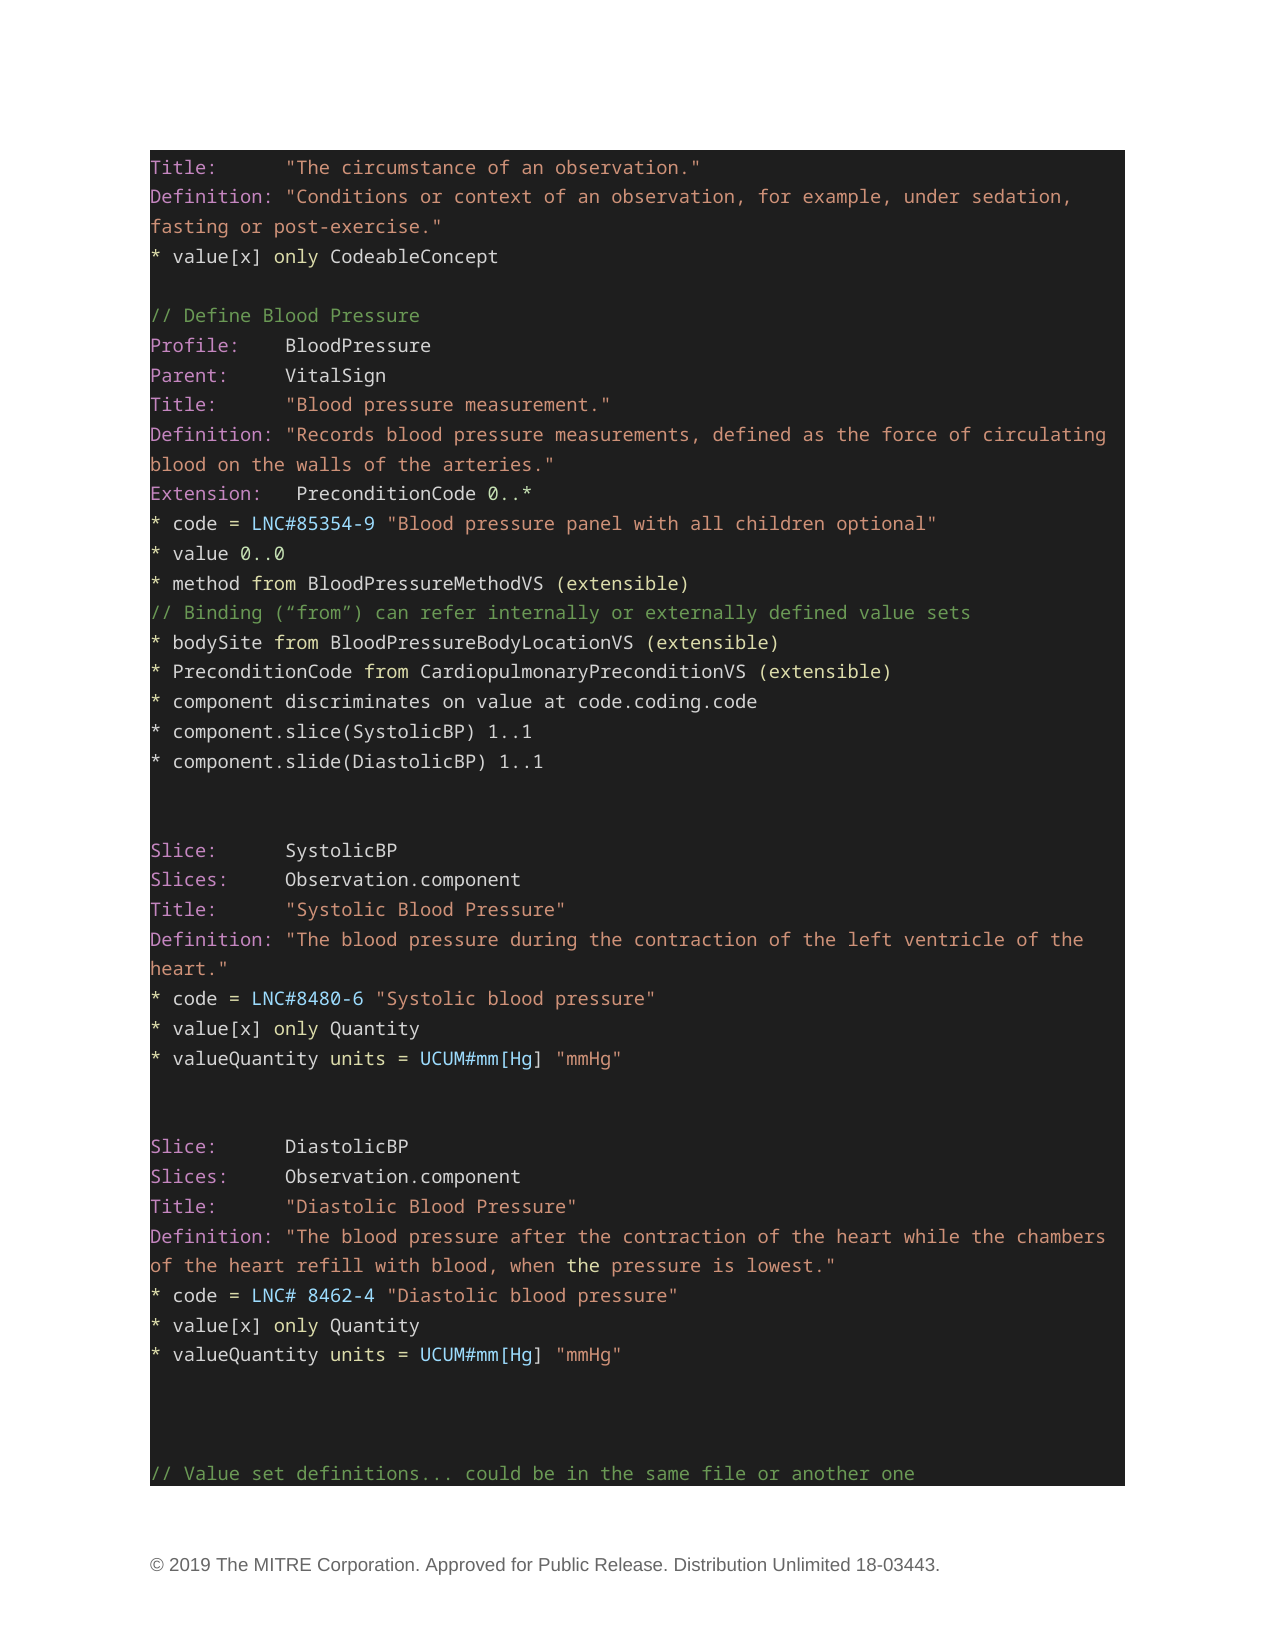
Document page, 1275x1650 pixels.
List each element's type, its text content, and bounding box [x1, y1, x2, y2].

text * method from BloodPressureMethodVS (extensible) [150, 566, 1125, 595]
text Definition: "The blood pressure during the contraction of the left ventricle of the heart." [150, 922, 1125, 981]
text Slices: Observation.component [150, 1159, 1125, 1189]
text * PreconditionCode from CardiopulmonaryPreconditionVS (extensible) [150, 655, 1125, 684]
text Definition: "Conditions or context of an observation, for example, under sedation, fasting or post-exercise." [150, 180, 1125, 239]
text Definition: "Records blood pressure measurements, defined as the force of circulating blood on the walls of the arteries." [150, 417, 1125, 477]
text * value[x] only CodeableConcept [150, 239, 1125, 269]
text * valueQuantity units = UCUM#mm[Hg] "mmHg" [150, 1041, 1125, 1070]
text * bodySite from BloodPressureBodyLocationVS (extensible) [150, 625, 1125, 655]
text // Binding (“from”) can refer internally or externally defined value sets [150, 595, 1125, 625]
text Slices: Observation.component [150, 862, 1125, 892]
text * code = LNC#85354-9 "Blood pressure panel with all children optional" [150, 506, 1125, 536]
text * component discriminates on value at code.coding.code [150, 684, 1125, 714]
text Title: "Blood pressure measurement." [150, 387, 1125, 417]
text Definition: "The blood pressure after the contraction of the heart while the chambers of the heart refill with blood, when the pressure is lowest." [150, 1219, 1125, 1278]
text * value[x] only Quantity [150, 1308, 1125, 1337]
text Title: "Diastolic Blood Pressure" [150, 1189, 1125, 1219]
text Slice: DiastolicBP [150, 1130, 1125, 1159]
text Extension: PreconditionCode 0..* [150, 477, 1125, 506]
text * code = LNC# 8462-4 "Diastolic blood pressure" [150, 1278, 1125, 1308]
text * code = LNC#8480-6 "Systolic blood pressure" [150, 981, 1125, 1011]
text * value[x] only Quantity [150, 1011, 1125, 1041]
text Slice: SystolicBP [150, 833, 1125, 862]
text Profile: BloodPressure [150, 328, 1125, 358]
text Title: "The circumstance of an observation." [150, 150, 1125, 180]
text Parent: VitalSign [150, 358, 1125, 387]
text * valueQuantity units = UCUM#mm[Hg] "mmHg" [150, 1337, 1125, 1367]
text Title: "Systolic Blood Pressure" [150, 892, 1125, 922]
text * component.slide(DiastolicBP) 1..1 [150, 744, 1125, 773]
text * value 0..0 [150, 536, 1125, 566]
text // Define Blood Pressure [150, 298, 1125, 328]
text // Value set definitions... could be in the same file or another one [150, 1456, 1125, 1486]
text * component.slice(SystolicBP) 1..1 [150, 714, 1125, 744]
